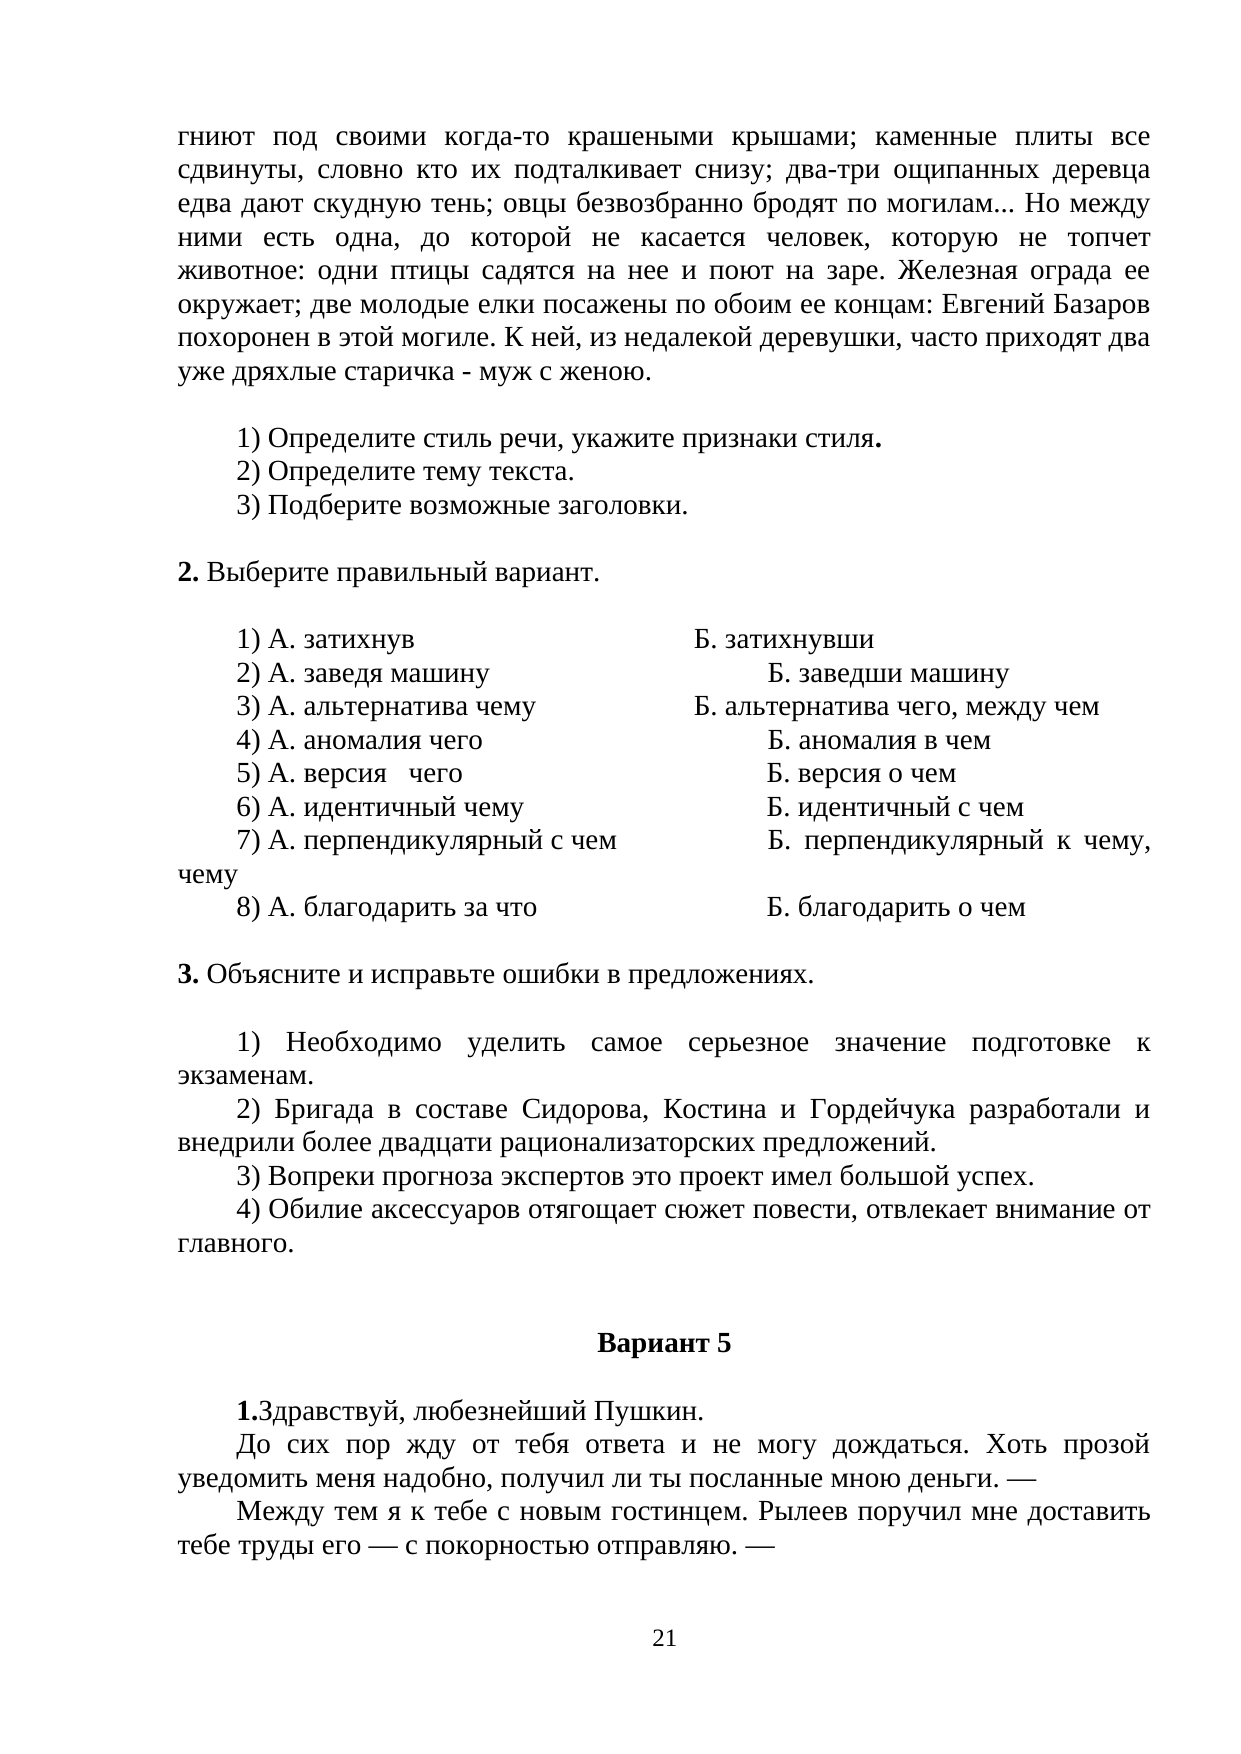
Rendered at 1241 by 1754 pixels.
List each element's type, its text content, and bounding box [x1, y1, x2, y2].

text 3) Подберите возможные заголовки. [177, 487, 1152, 521]
text 4) Обилие аксессуаров отягощает сюжет повести, отвлекает внимание от главного. [177, 1191, 1152, 1258]
text 3) Вопреки прогноза экспертов это проект имел большой успех. [177, 1158, 1152, 1191]
text 2) Бригада в составе Сидорова, Костина и Гордейчука разработали и внедрили более двадцати рационализаторских предложений. [177, 1091, 1152, 1158]
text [177, 118, 1152, 386]
text 1) Необходимо уделить самое серьезное значение подготовке к экзаменам. [177, 1024, 1152, 1091]
text 5) А. версия чего Б. версия о чем [177, 755, 1152, 789]
text Вариант 5 [177, 1326, 1152, 1359]
text 8) А. благодарить за что Б. благодарить о чем [177, 889, 1152, 923]
text Между тем я к тебе с новым гостинцем. Рылеев поручил мне доставить тебе труды его — с покорностью отправляю. — [177, 1493, 1152, 1560]
text До сих пор жду от тебя ответа и не могу дождаться. Хоть прозой уведомить меня надобно, получил ли ты посланные мною деньги. — [177, 1426, 1152, 1493]
text 3) А. альтернатива чему Б. альтернатива чего, между чем [177, 688, 1152, 722]
text 4) А. аномалия чего Б. аномалия в чем [177, 722, 1152, 755]
text 2. Выберите правильный вариант. [177, 554, 1152, 588]
text 3. Объясните и исправьте ошибки в предложениях. [177, 957, 1152, 990]
text 1) А. затихнув Б. затихнувши [177, 621, 1152, 655]
text 6) А. идентичный чему Б. идентичный с чем [177, 789, 1152, 822]
text 1.Здравствуй, любезнейший Пушкин. [177, 1393, 1152, 1426]
text 2) А. заведя машину Б. заведши машину [177, 655, 1152, 688]
text 2) Определите тему текста. [177, 453, 1152, 487]
text 7) А. перпендикулярный с чем Б. перпендикулярный к чему, чему [177, 822, 1152, 889]
text 1) Определите стиль речи, укажите признаки стиля. [177, 420, 1152, 453]
